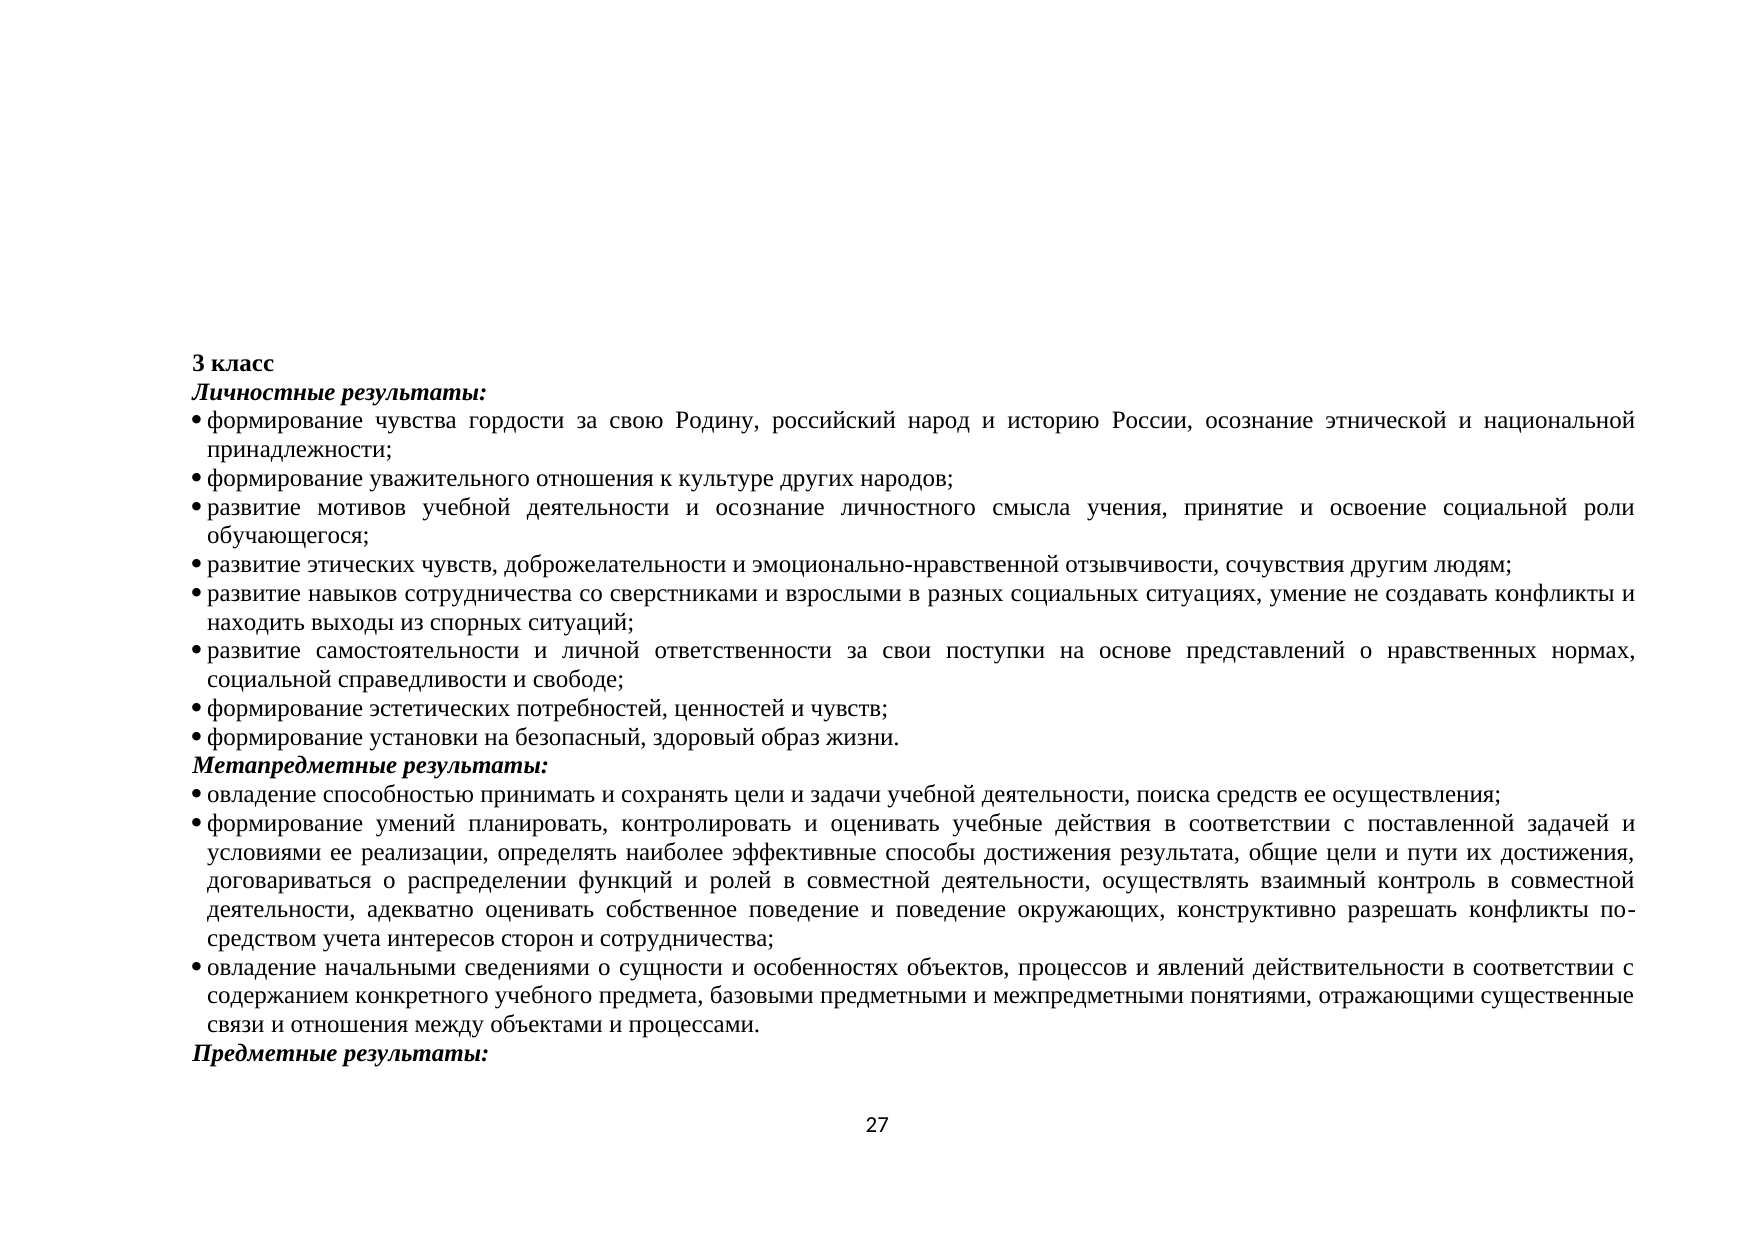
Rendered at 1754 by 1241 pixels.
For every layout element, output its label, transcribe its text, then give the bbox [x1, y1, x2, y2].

list Метапредметные результаты: [118, 751, 1636, 779]
list Личностные результаты: [118, 377, 1636, 406]
list развитие навыков сотрудничества со сверстниками и взрослыми в разных социальных ситуациях, умение не создавать конфликты и находить выходы из спорных ситуаций; [192, 578, 1636, 636]
list формирование эстетических потребностей, ценностей и чувств; [192, 693, 1636, 722]
list развитие этических чувств, доброжелательности и эмоционально-нравственной отзывчивости, сочувствия другим людям; [192, 549, 1636, 578]
list овладение способностью принимать и сохранять цели и задачи учебной деятельности, поиска средств ее осуществления; [192, 779, 1636, 808]
list формирование чувства гордости за свою Родину, российский народ и историю России, осознание этнической и национальной принадлежности; [192, 406, 1636, 463]
list формирование уважительного отношения к культуре других народов; [192, 463, 1636, 492]
list формирование установки на безопасный, здоровый образ жизни. [192, 722, 1636, 751]
list овладение начальными сведениями о сущности и особенностях объектов, процессов и явлений действительности в соответствии с содержанием конкретного учебного предмета, базовыми предметными и межпредметными понятиями, отражающими существенные связи и отношения между объектами и процессами. [192, 952, 1636, 1038]
list развитие мотивов учебной деятельности и осознание личностного смысла учения, принятие и освоение социальной роли обучающегося; [192, 492, 1636, 549]
list развитие самостоятельности и личной ответственности за свои поступки на основе представлений о нравственных нормах, социальной справедливости и свободе; [192, 636, 1636, 693]
list формирование умений планировать, контролировать и оценивать учебные действия в соответствии с поставленной задачей и условиями ее реализации, определять наиболее эффективные способы достижения результата, общие цели и пути их достижения, договариваться о распределении функций и ролей в совместной деятельности, осуществлять взаимный контроль в совместной деятельности, адекватно оценивать собственное поведение и поведение окружающих, конструктивно разрешать конфликты посредством учета интересов сторон и сотрудничества; [192, 808, 1636, 952]
list 3 класс [118, 348, 1636, 377]
list Предметные результаты: [118, 1038, 1636, 1067]
